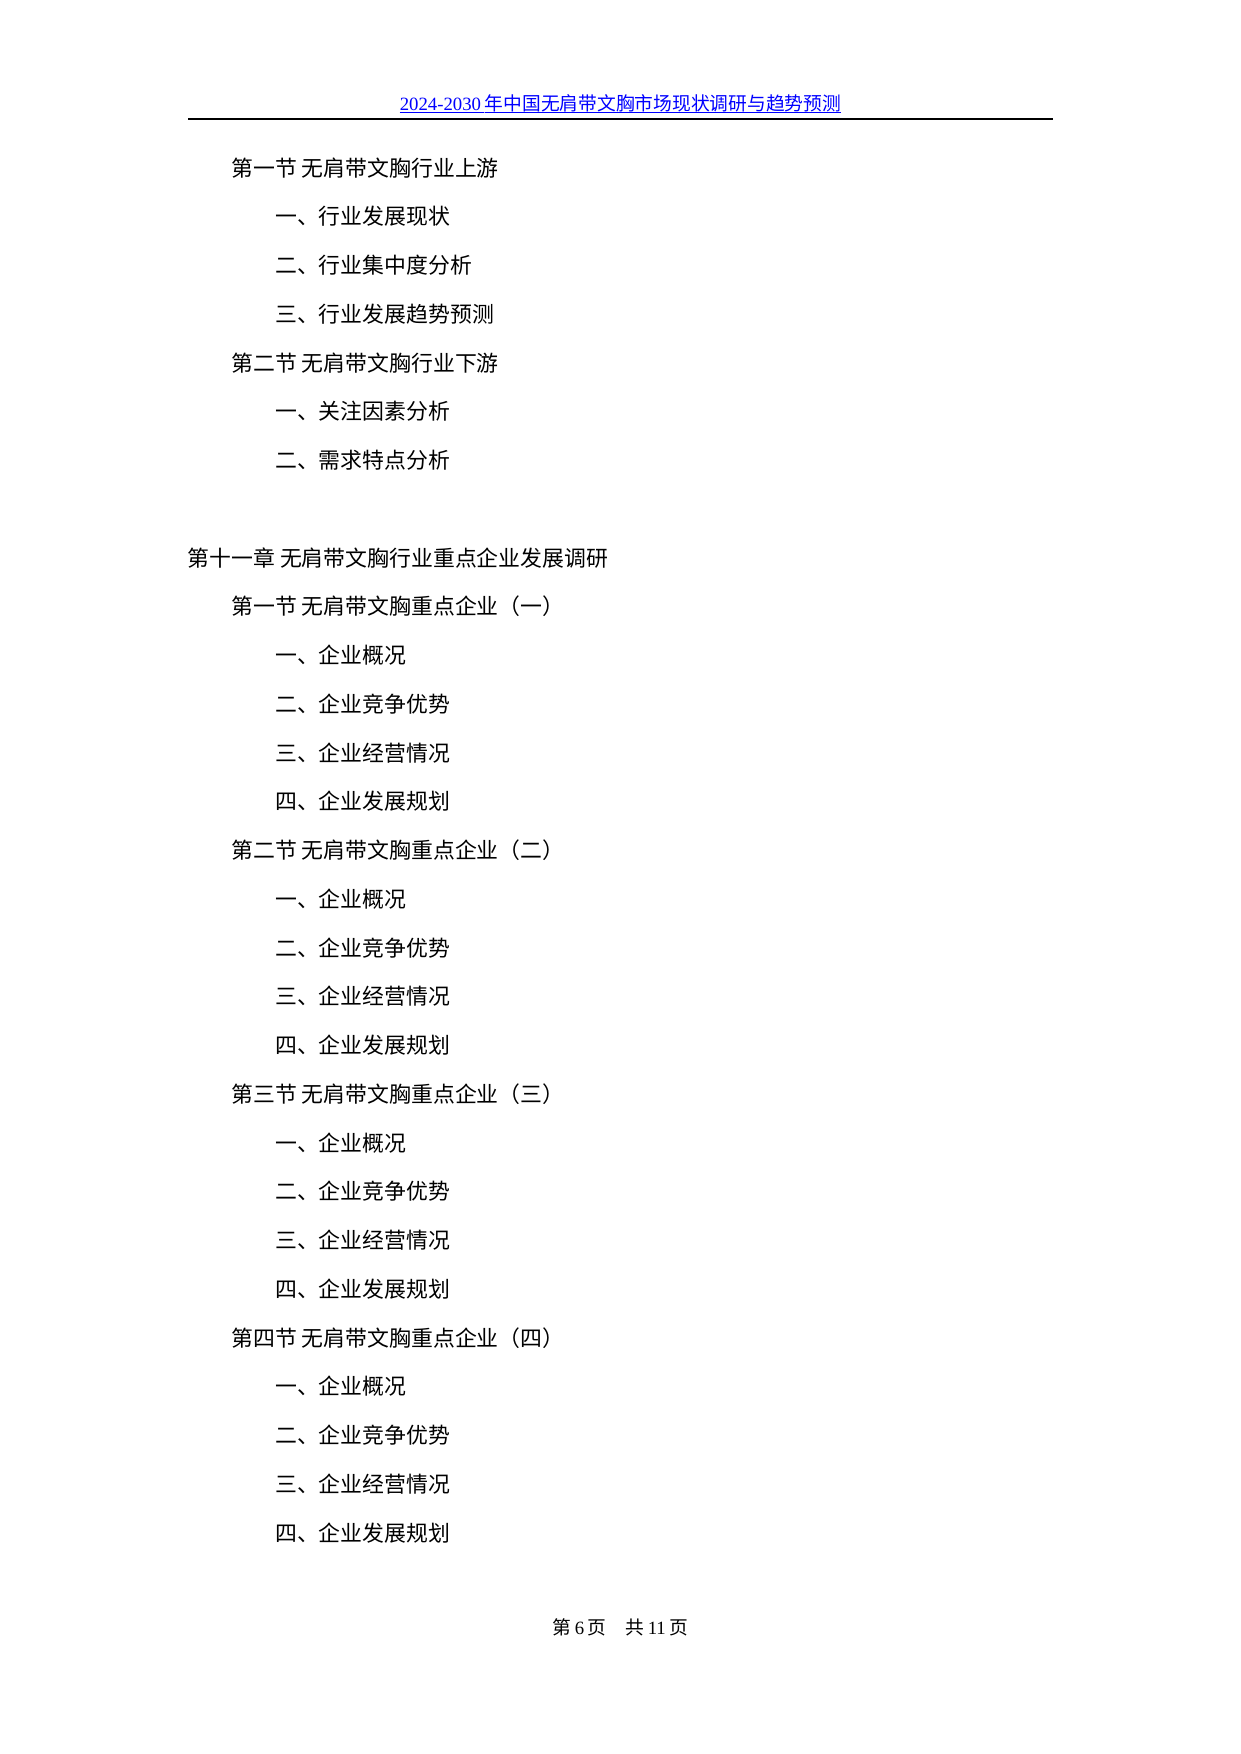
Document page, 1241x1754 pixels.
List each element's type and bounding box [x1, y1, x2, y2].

text [187, 150, 1053, 1548]
